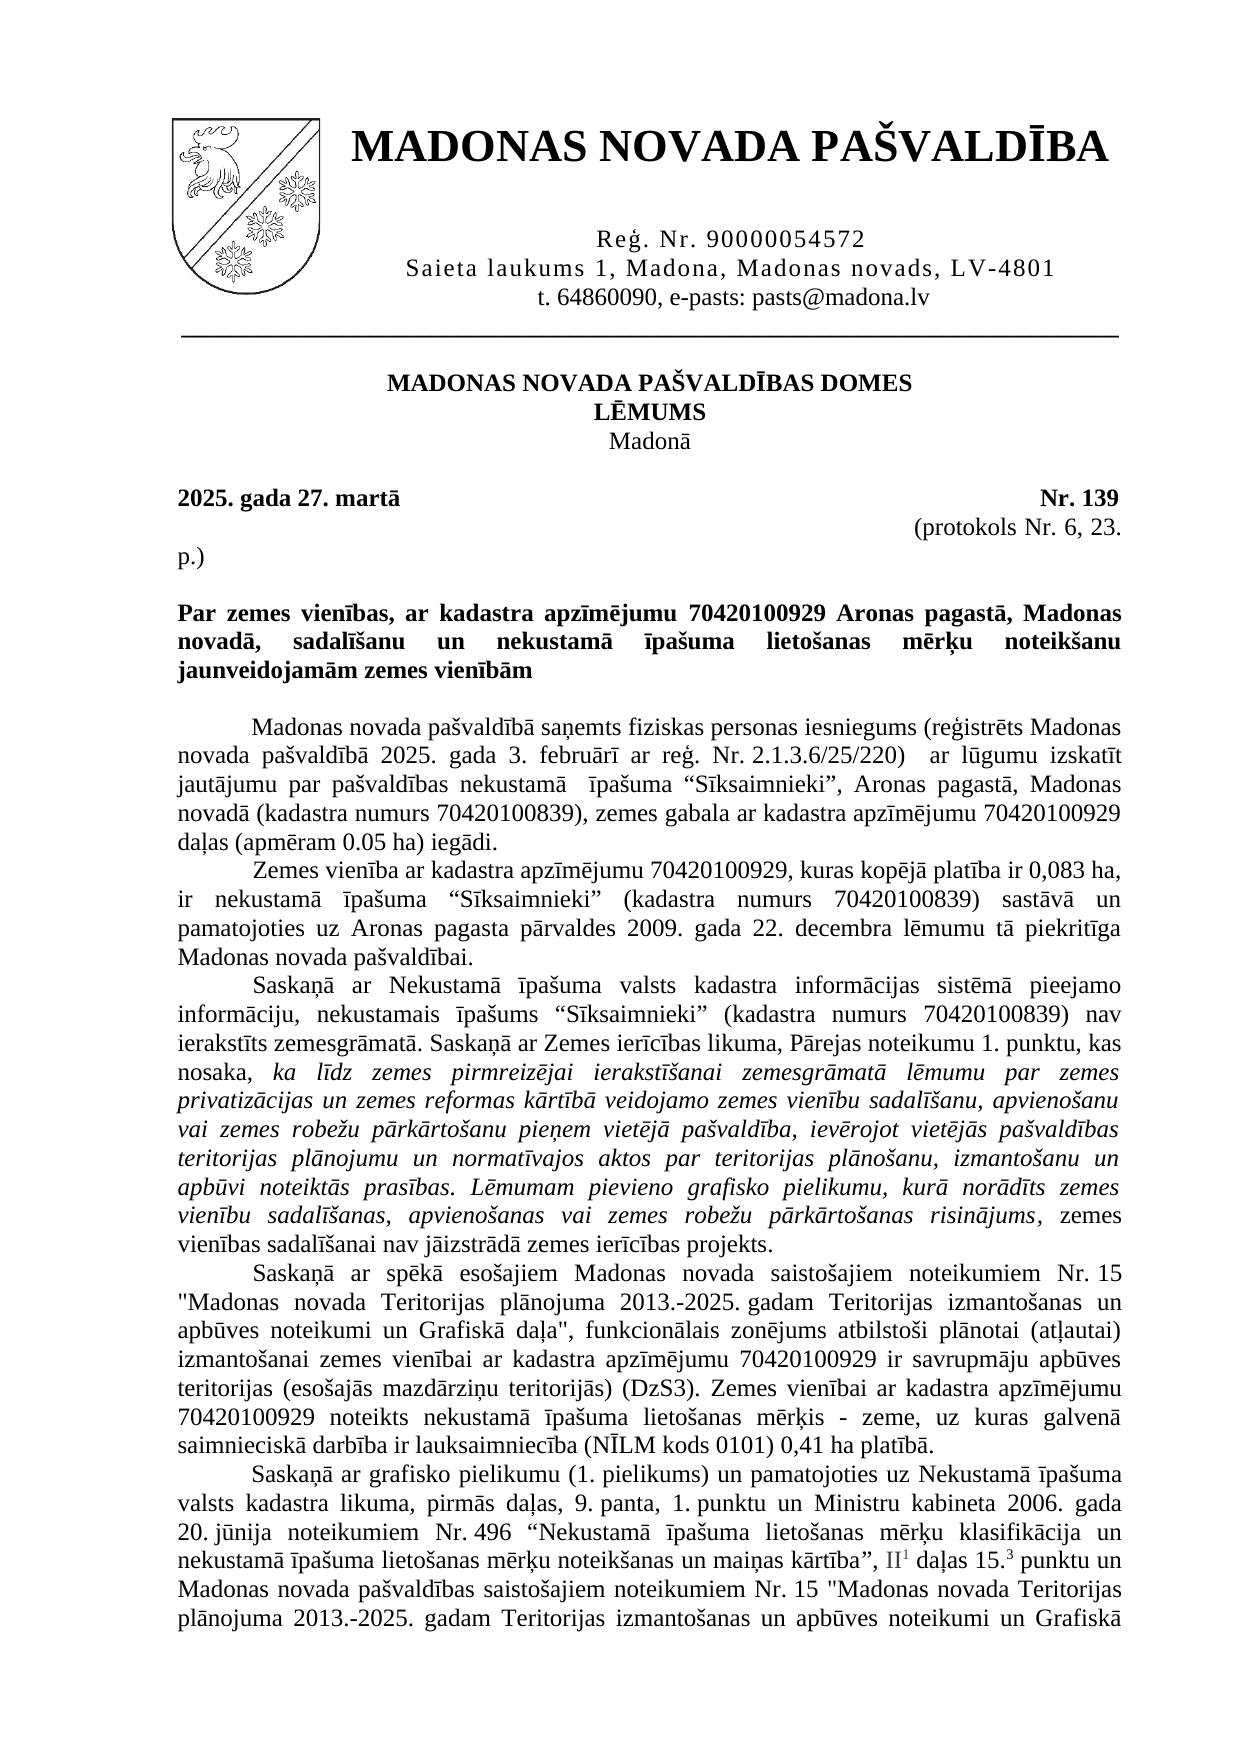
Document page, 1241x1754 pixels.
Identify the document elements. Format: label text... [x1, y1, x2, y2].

text MADONAS NOVADA PAŠVALDĪBA [321, 118, 1122, 171]
text MADONAS NOVADA PAŠVALDĪBAS DOMES [177, 368, 1122, 397]
text LĒMUMS [177, 397, 1122, 426]
picture [171, 118, 321, 295]
text Saieta laukums 1, Madona, Madonas novads, LV-4801 [321, 253, 1122, 282]
text t. 64860090, e-pasts: pasts@madona.lv [177, 282, 1122, 311]
text ___________________________________________________________________________ [177, 311, 1122, 339]
text 2025. gada 27. martā Nr. 139 [177, 483, 1122, 512]
text Reģ. Nr. 90000054572 [321, 224, 1122, 253]
text Madonā [177, 426, 1122, 454]
text (protokols Nr. 6, 23. p.) [177, 512, 1122, 569]
text Madonas novada pašvaldībā saņemts fiziskas personas iesniegums (reģistrēts Madonas novada pašvaldībā 2025. gada 3. februārī ar reģ. Nr. 2.1.3.6/25/220) ar lūgumu izskatīt jautājumu par pašvaldības nekustamā īpašuma “Sīksaimnieki”, Aronas pagastā, Madonas novadā (kadastra numurs 70420100839), zemes gabala ar kadastra apzīmējumu 70420100929 daļas (apmēram 0.05 ha) iegādi. [177, 712, 1122, 856]
text Saskaņā ar Nekustamā īpašuma valsts kadastra informācijas sistēmā pieejamo informāciju, nekustamais īpašums “Sīksaimnieki” (kadastra numurs 70420100839) nav ierakstīts zemesgrāmatā. Saskaņā ar Zemes ierīcības likuma, Pārejas noteikumu 1. punktu, kas nosaka, ka līdz zemes pirmreizējai ierakstīšanai zemesgrāmatā lēmumu par zemes privatizācijas un zemes reformas kārtībā veidojamo zemes vienību sadalīšanu, apvienošanu vai zemes robežu pārkārtošanu pieņem vietējā pašvaldība, ievērojot vietējās pašvaldības teritorijas plānojumu un normatīvajos aktos par teritorijas plānošanu, izmantošanu un apbūvi noteiktās prasības. Lēmumam pievieno grafisko pielikumu, kurā norādīts zemes vienību sadalīšanas, apvienošanas vai zemes robežu pārkārtošanas risinājums, zemes vienības sadalīšanai nav jāizstrādā zemes ierīcības projekts. [177, 971, 1122, 1258]
text Saskaņā ar spēkā esošajiem Madonas novada saistošajiem noteikumiem Nr. 15 "Madonas novada Teritorijas plānojuma 2013.-2025. gadam Teritorijas izmantošanas un apbūves noteikumi un Grafiskā daļa", funkcionālais zonējums atbilstoši plānotai (atļautai) izmantošanai zemes vienībai ar kadastra apzīmējumu 70420100929 ir savrupmāju apbūves teritorijas (esošajās mazdārziņu teritorijās) (DzS3). Zemes vienībai ar kadastra apzīmējumu 70420100929 noteikts nekustamā īpašuma lietošanas mērķis - zeme, uz kuras galvenā saimnieciskā darbība ir lauksaimniecība (NĪLM kods 0101) 0,41 ha platībā. [177, 1258, 1122, 1459]
text Par zemes vienības, ar kadastra apzīmējumu 70420100929 Aronas pagastā, Madonas novadā, sadalīšanu un nekustamā īpašuma lietošanas mērķu noteikšanu jaunveidojamām zemes vienībām [177, 598, 1122, 684]
text Zemes vienība ar kadastra apzīmējumu 70420100929, kuras kopējā platība ir 0,083 ha, ir nekustamā īpašuma “Sīksaimnieki” (kadastra numurs 70420100839) sastāvā un pamatojoties uz Aronas pagasta pārvaldes 2009. gada 22. decembra lēmumu tā piekritīga Madonas novada pašvaldībai. [177, 856, 1122, 971]
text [177, 1459, 1122, 1632]
